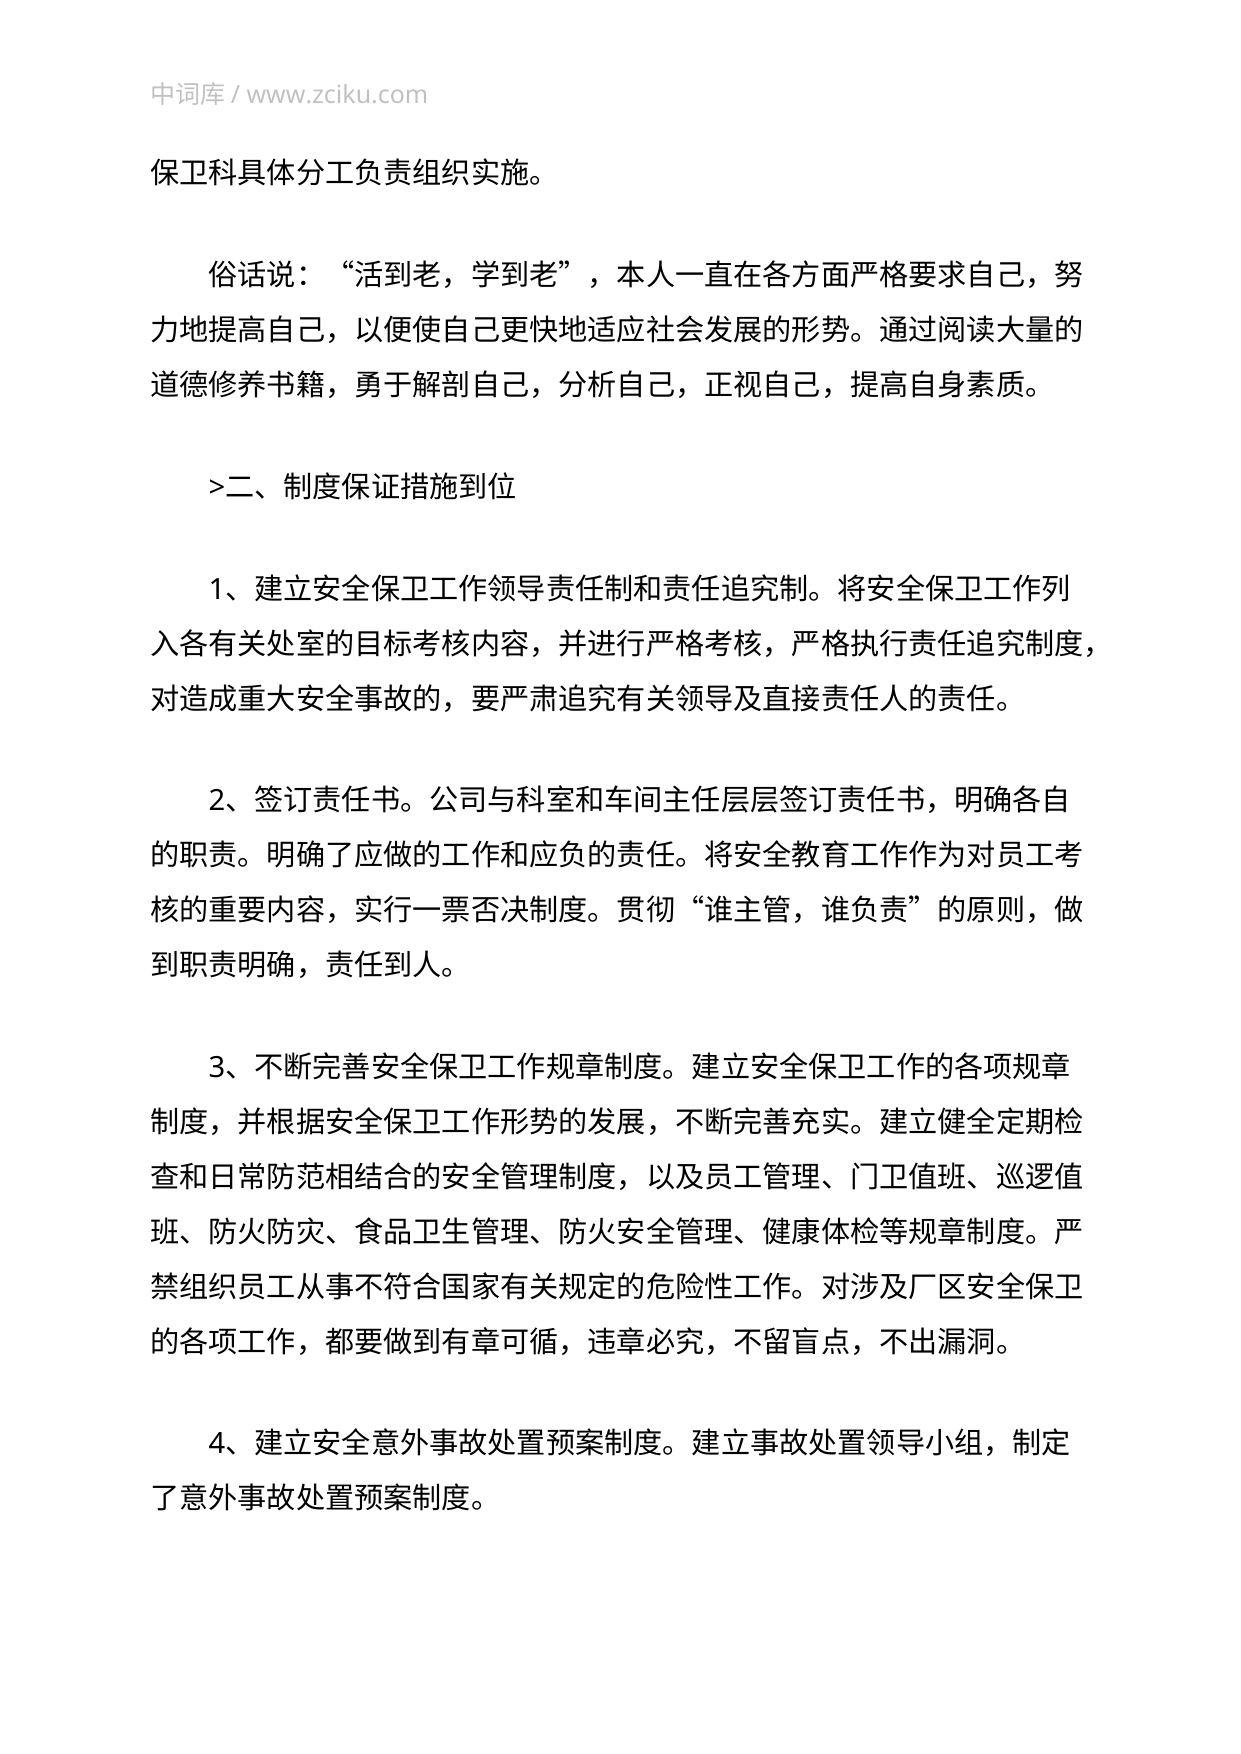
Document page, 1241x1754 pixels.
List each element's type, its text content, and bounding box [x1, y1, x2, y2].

text 3、不断完善安全保卫工作规章制度。建立安全保卫工作的各项规章制度，并根据安全保卫工作形势的发展，不断完善充实。建立健全定期检查和日常防范相结合的安全管理制度，以及员工管理、门卫值班、巡逻值班、防火防灾、食品卫生管理、防火安全管理、健康体检等规章制度。严禁组织员工从事不符合国家有关规定的危险性工作。对涉及厂区安全保卫的各项工作，都要做到有章可循，违章必究，不留盲点，不出漏洞。 [150, 1043, 1090, 1360]
text 2、签订责任书。公司与科室和车间主任层层签订责任书，明确各自的职责。明确了应做的工作和应负的责任。将安全教育工作作为对员工考核的重要内容，实行一票否决制度。贯彻“谁主管，谁负责”的原则，做到职责明确，责任到人。 [150, 777, 1090, 984]
text >二、制度保证措施到位 [150, 463, 1090, 506]
text 1、建立安全保卫工作领导责任制和责任追究制。将安全保卫工作列入各有关处室的目标考核内容，并进行严格考核，严格执行责任追究制度，对造成重大安全事故的，要严肃追究有关领导及直接责任人的责任。 [150, 565, 1090, 717]
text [150, 150, 1090, 192]
text 4、建立安全意外事故处置预案制度。建立事故处置领导小组，制定了意外事故处置预案制度。 [150, 1420, 1090, 1517]
text 俗话说：“活到老，学到老”，本人一直在各方面严格要求自己，努力地提高自己，以便使自己更快地适应社会发展的形势。通过阅读大量的道德修养书籍，勇于解剖自己，分析自己，正视自己，提高自身素质。 [150, 252, 1090, 404]
